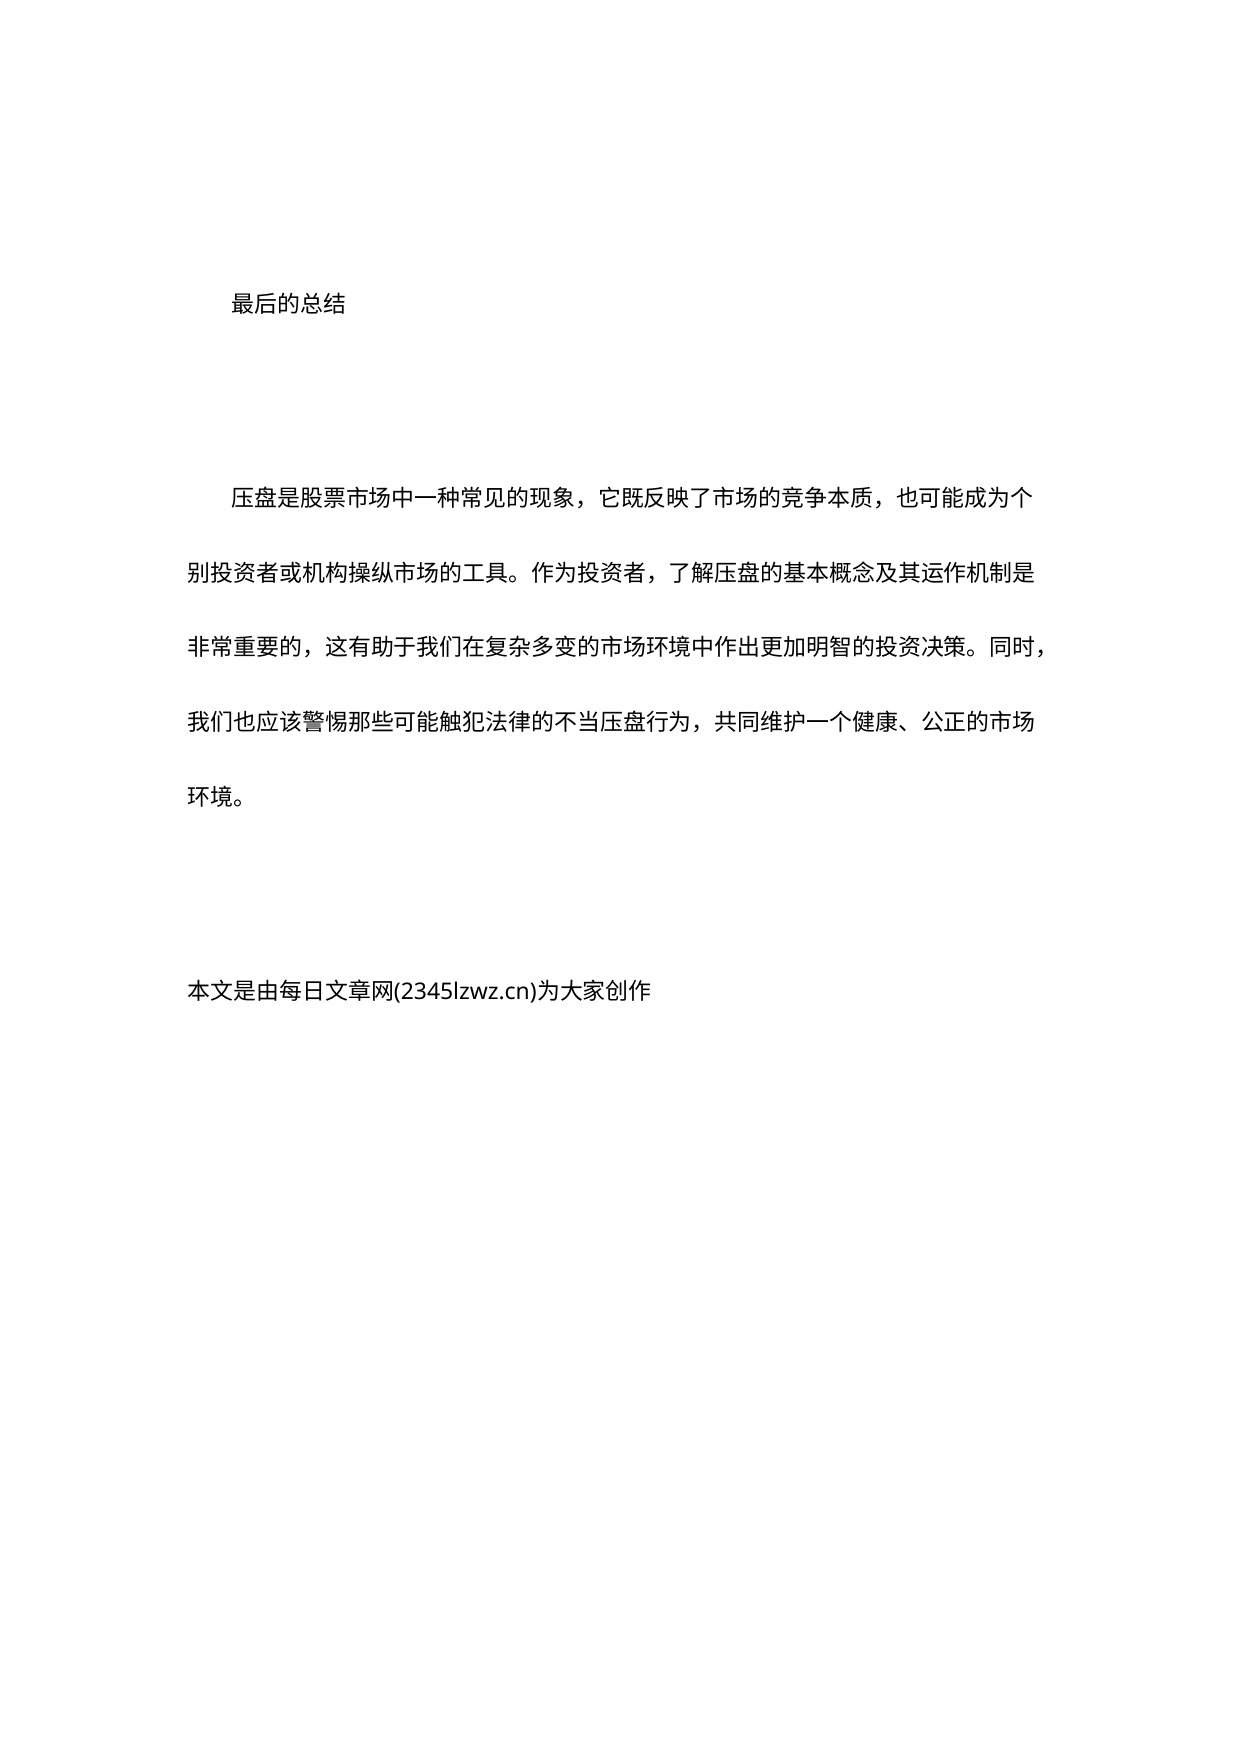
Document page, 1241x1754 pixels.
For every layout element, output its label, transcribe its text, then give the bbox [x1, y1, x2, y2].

text 本文是由每日文章网(2345lzwz.cn)为大家创作 [187, 957, 1053, 1022]
text 压盘是股票市场中一种常见的现象，它既反映了市场的竞争本质，也可能成为个别投资者或机构操纵市场的工具。作为投资者，了解压盘的基本概念及其运作机制是非常重要的，这有助于我们在复杂多变的市场环境中作出更加明智的投资决策。同时，我们也应该警惕那些可能触犯法律的不当压盘行为，共同维护一个健康、公正的市场环境。 [187, 464, 1053, 828]
text 最后的总结 [187, 270, 1053, 335]
